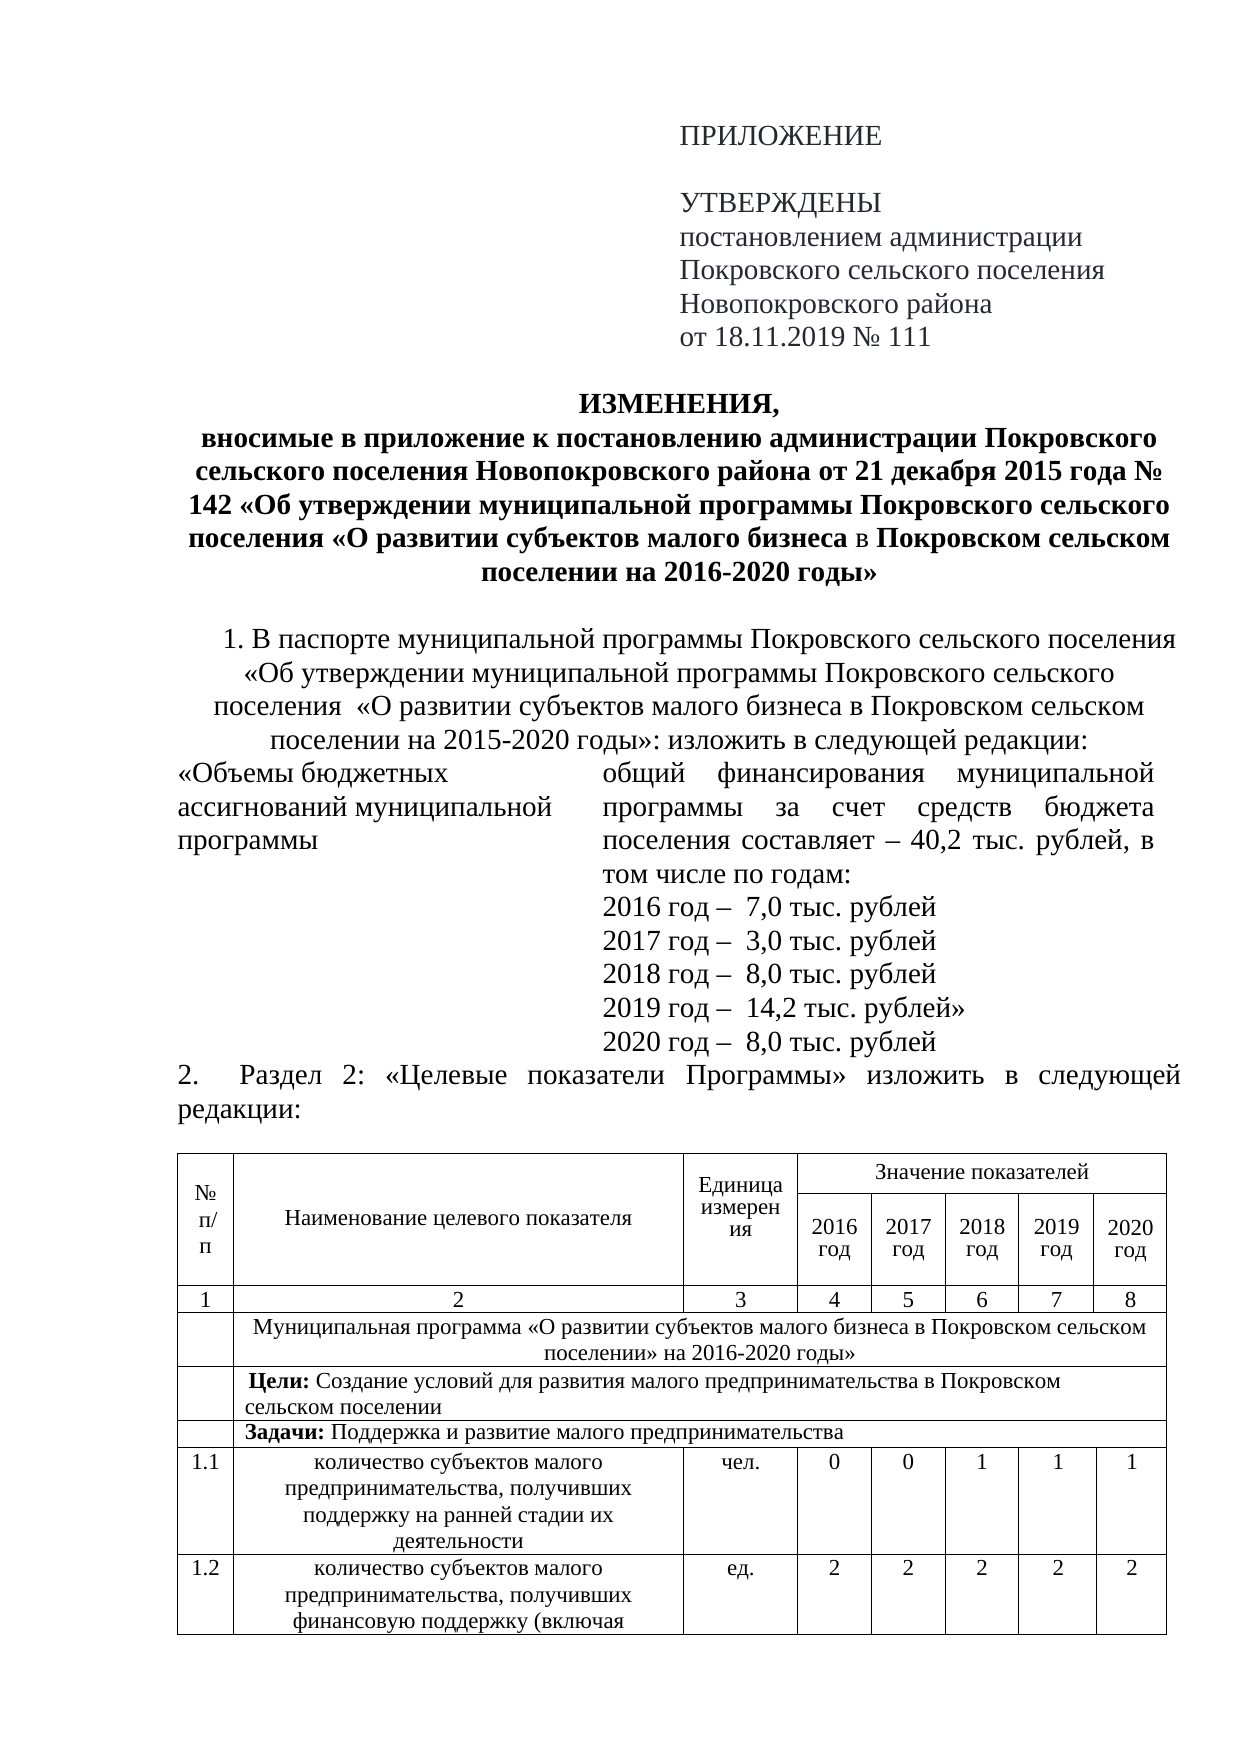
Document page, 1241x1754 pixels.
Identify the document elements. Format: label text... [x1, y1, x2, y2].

table_cell чел. [684, 1448, 797, 1553]
table_cell 1.1 [178, 1448, 233, 1553]
table_cell 2 [872, 1555, 945, 1633]
table_cell [178, 1367, 233, 1419]
table_cell 2 [1097, 1555, 1166, 1633]
table_cell 1 [1019, 1448, 1096, 1553]
table_cell 1 [1097, 1448, 1166, 1553]
table_header № п/п [178, 1154, 233, 1285]
table_header «Объемы бюджетных ассигнований муниципальной программы [166, 755, 591, 1057]
table_cell 0 [872, 1448, 945, 1553]
table_cell количество субъектов малого предпринимательства, получивших поддержку на ранней стадии их деятельности [234, 1448, 683, 1553]
table_header Единица измерения [684, 1154, 797, 1285]
table_cell 2018 год [946, 1194, 1018, 1285]
table_header Наименование целевого показателя [234, 1154, 683, 1285]
table_cell 1 [946, 1448, 1018, 1553]
table_cell 3 [684, 1286, 797, 1312]
table_cell 6 [946, 1286, 1018, 1312]
table_cell 2020 год [1094, 1194, 1166, 1285]
table_header общий финансирования муниципальной программы за счет средств бюджета поселения составляет – 40,2 тыс. рублей, в том числе по годам: 2016 год – 7,0 тыс. рублей 2017 год – 3,0 тыс. рублей 2018 год – 8,0 тыс. рублей 2019 год – 14,2 тыс. рублей» 2020 год – 8,0 тыс. рублей [591, 755, 1166, 1057]
table_cell 5 [872, 1286, 945, 1312]
text 1. В паспорте муниципальной программы Покровского сельского поселения «Об утверждении муниципальной программы Покровского сельского поселения «О развитии субъектов малого бизнеса в Покровском сельском поселении на 2015-2020 годы»: изложить в следующей редакции: [177, 621, 1181, 755]
table_cell 2 [1019, 1555, 1096, 1633]
table_cell 4 [798, 1286, 871, 1312]
table_cell Муниципальная программа «О развитии субъектов малого бизнеса в Покровском сельском поселении» на 2016-2020 годы» [234, 1313, 1166, 1366]
table_cell [178, 1421, 233, 1447]
table_cell 2 [946, 1555, 1018, 1633]
table_cell 2 [234, 1286, 683, 1312]
table_cell 1 [178, 1286, 233, 1312]
text от 18.11.2019 № 111 [177, 319, 1181, 353]
table_cell 2019 год [1019, 1194, 1093, 1285]
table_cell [234, 1555, 683, 1633]
table_cell Цели: Создание условий для развития малого предпринимательства в Покровском сельском поселении [234, 1367, 1166, 1419]
text УТВЕРЖДЕНЫ [177, 185, 1181, 219]
table_cell ед. [684, 1555, 797, 1633]
text ИЗМЕНЕНИЯ, [177, 386, 1181, 420]
table_cell 1.2 [178, 1555, 233, 1633]
table_cell 8 [1094, 1286, 1166, 1312]
table_cell 0 [798, 1448, 871, 1553]
table_cell 2 [798, 1555, 871, 1633]
text постановлением администрации [177, 219, 1181, 252]
table_cell [178, 1313, 233, 1366]
table_cell 2016 год [798, 1194, 871, 1285]
title вносимые в приложение к постановлению администрации Покровского сельского поселения Новопокровского района от 21 декабря 2015 года № 142 «Об утверждении муниципальной программы Покровского сельского поселения «О развитии субъектов малого бизнеса в Покровском сельском поселении на 2016-2020 годы» [177, 420, 1181, 588]
table_cell 7 [1019, 1286, 1093, 1312]
text ПРИЛОЖЕНИЕ [177, 118, 1181, 152]
table_cell Задачи: Поддержка и развитие малого предпринимательства [234, 1421, 1166, 1447]
text Покровского сельского поселения [177, 252, 1181, 286]
text Новопокровского района [177, 286, 1181, 319]
table_header Значение показателей [798, 1154, 1166, 1193]
table_cell 2017 год [872, 1194, 945, 1285]
text 2. Раздел 2: «Целевые показатели Программы» изложить в следующей редакции: [177, 1057, 1181, 1124]
